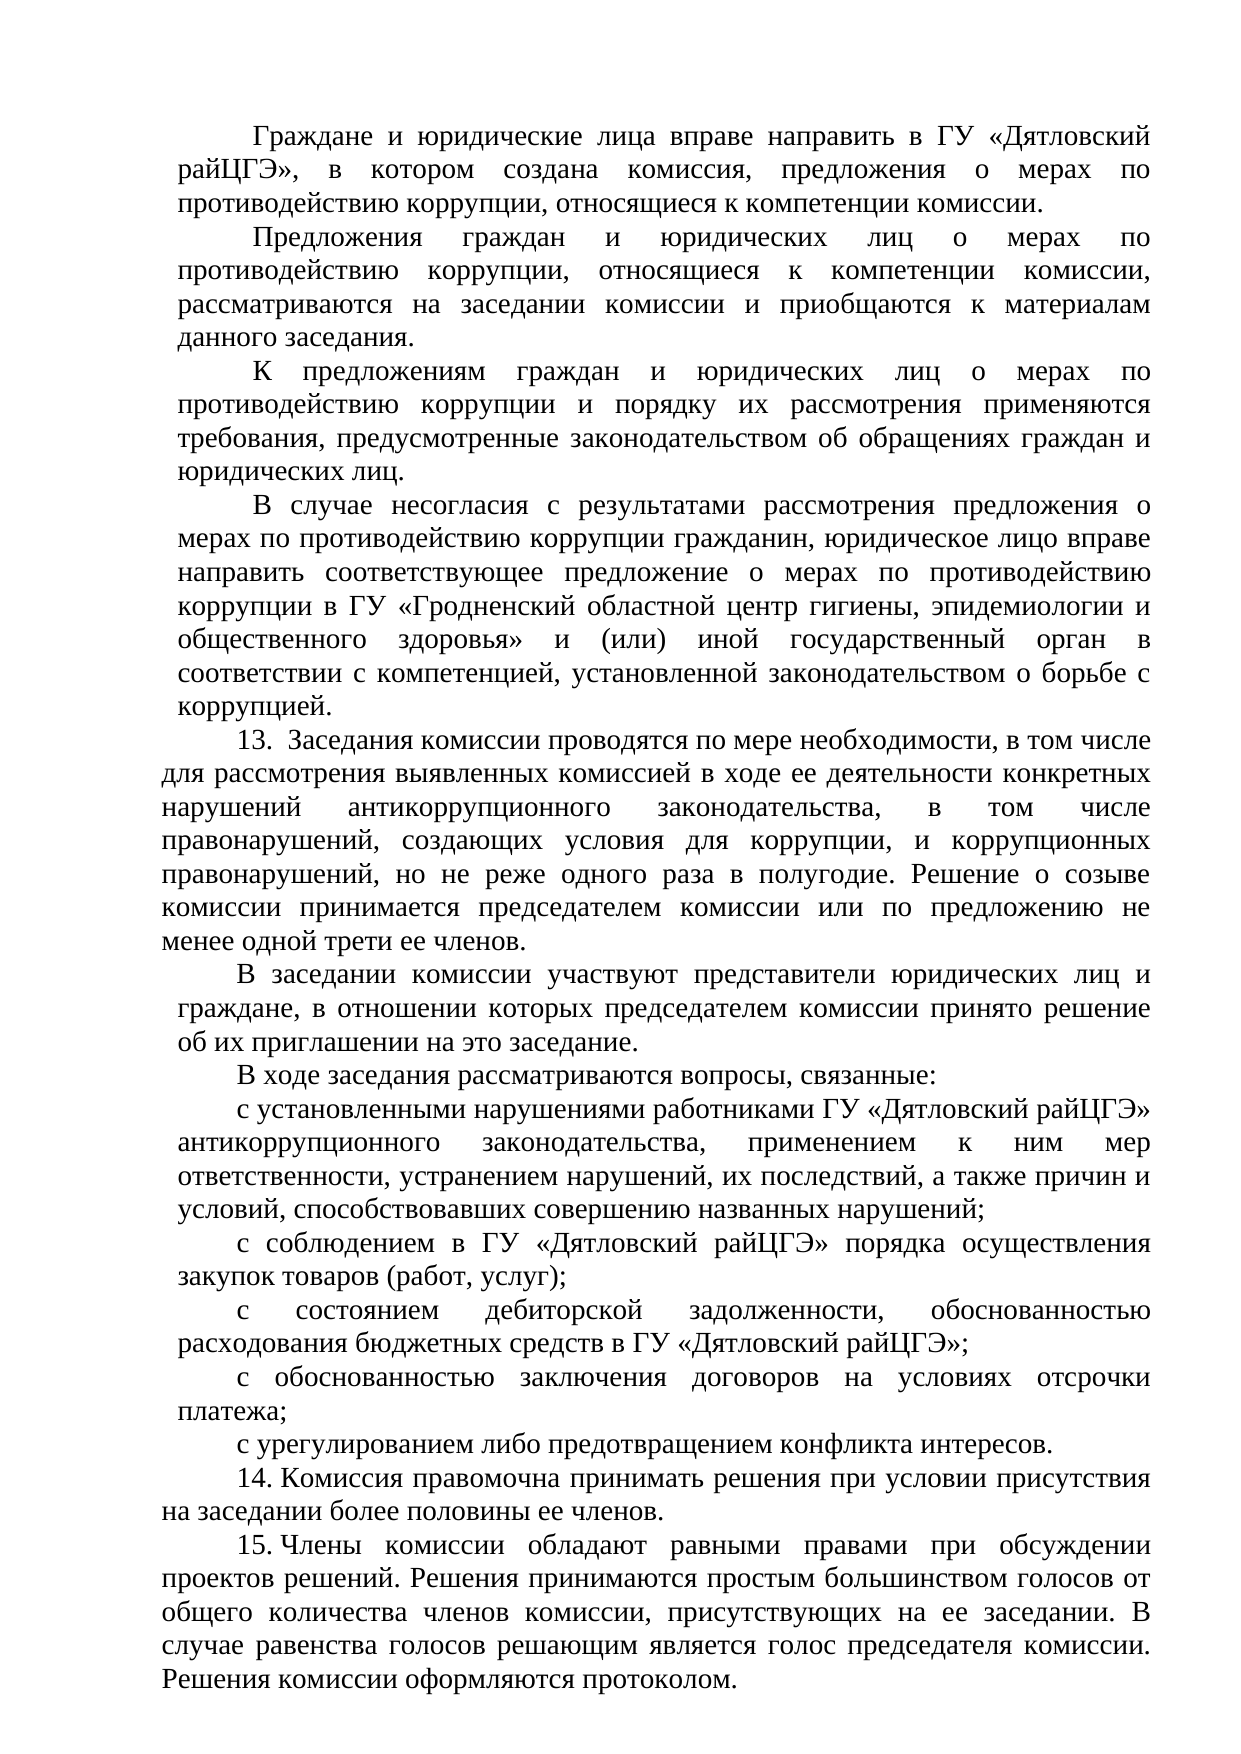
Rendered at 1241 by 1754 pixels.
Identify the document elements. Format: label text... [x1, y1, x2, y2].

text с установленными нарушениями работниками ГУ «Дятловский райЦГЭ» антикоррупционного законодательства, применением к ним мер ответственности, устранением нарушений, их последствий, а также причин и условий, способствовавших совершению названных нарушений; [177, 1091, 1152, 1225]
list Комиссия правомочна принимать решения при условии присутствия на заседании более половины ее членов. [161, 1460, 1152, 1527]
text Предложения граждан и юридических лиц о мерах по противодействию коррупции, относящиеся к компетенции комиссии, рассматриваются на заседании комиссии и приобщаются к материалам данного заседания. [177, 219, 1152, 353]
text с соблюдением в ГУ «Дятловский райЦГЭ» порядка осуществления закупок товаров (работ, услуг); [177, 1225, 1152, 1292]
text с состоянием дебиторской задолженности, обоснованностью расходования бюджетных средств в ГУ «Дятловский райЦГЭ»; [177, 1292, 1152, 1359]
text В ходе заседания рассматриваются вопросы, связанные: [236, 1057, 1152, 1091]
list Члены комиссии обладают равными правами при обсуждении проектов решений. Решения принимаются простым большинством голосов от общего количества членов комиссии, присутствующих на ее заседании. В случае равенства голосов решающим является голос председателя комиссии. Решения комиссии оформляются протоколом. [161, 1527, 1152, 1694]
text В случае несогласия с результатами рассмотрения предложения о мерах по противодействию коррупции гражданин, юридическое лицо вправе направить соответствующее предложение о мерах по противодействию коррупции в ГУ «Гродненский областной центр гигиены, эпидемиологии и общественного здоровья» и (или) иной государственный орган в соответствии с компетенцией, установленной законодательством о борьбе с коррупцией. [177, 487, 1152, 722]
text с урегулированием либо предотвращением конфликта интересов. [236, 1426, 1152, 1460]
text с обоснованностью заключения договоров на условиях отсрочки платежа; [177, 1359, 1152, 1426]
text В заседании комиссии участвуют представители юридических лиц и граждане, в отношении которых председателем комиссии принято решение об их приглашении на это заседание. [177, 957, 1152, 1057]
list Заседания комиссии проводятся по мере необходимости, в том числе для рассмотрения выявленных комиссией в ходе ее деятельности конкретных нарушений антикоррупционного законодательства, в том числе правонарушений, создающих условия для коррупции, и коррупционных правонарушений, но не реже одного раза в полугодие. Решение о созыве комиссии принимается председателем комиссии или по предложению не менее одной трети ее членов. [161, 722, 1152, 957]
text Граждане и юридические лица вправе направить в ГУ «Дятловский райЦГЭ», в котором создана комиссия, предложения о мерах по противодействию коррупции, относящиеся к компетенции комиссии. [177, 118, 1152, 219]
text К предложениям граждан и юридических лиц о мерах по противодействию коррупции и порядку их рассмотрения применяются требования, предусмотренные законодательством об обращениях граждан и юридических лиц. [177, 353, 1152, 487]
